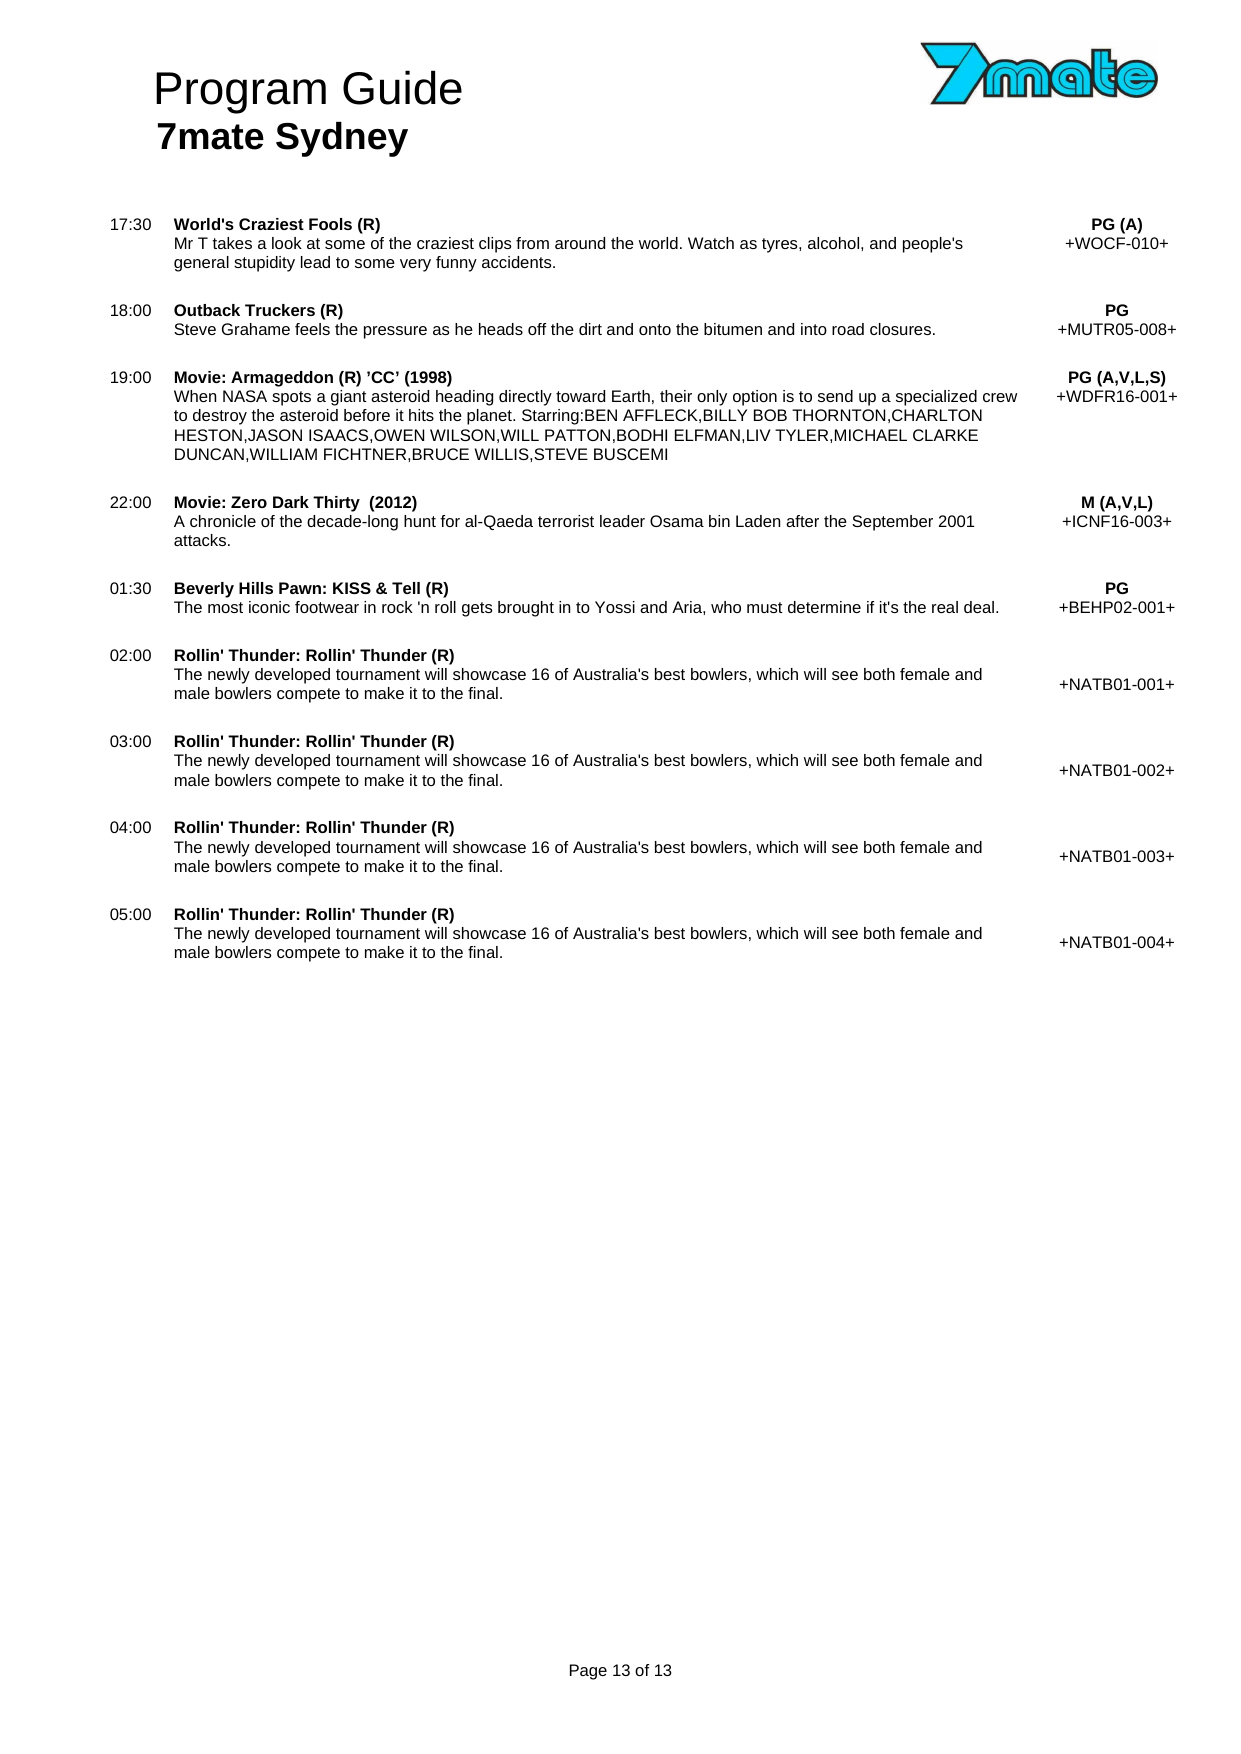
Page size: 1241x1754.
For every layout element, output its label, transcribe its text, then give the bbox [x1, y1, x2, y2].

table_header PG (A) +WOCF-010+ [1034, 215, 1200, 272]
table_header +NATB01-001+ [1034, 646, 1200, 703]
table_header 02:00 [63, 646, 162, 703]
table_header Rollin' Thunder: Rollin' Thunder (R) The newly developed tournament will showcase 16 of Australia's best bowlers, which will see both female and male bowlers compete to make it to the final. [163, 732, 1033, 789]
table_header 05:00 [63, 905, 162, 962]
table_header 04:00 [63, 818, 162, 876]
table_header Outback Truckers (R) Steve Grahame feels the pressure as he heads off the dirt and onto the bitumen and into road closures. [163, 301, 1033, 339]
table_header Movie: Zero Dark Thirty (2012) A chronicle of the decade-long hunt for al-Qaeda terrorist leader Osama bin Laden after the September 2001 attacks. [163, 493, 1033, 550]
table_header PG (A,V,L,S) +WDFR16-001+ [1034, 368, 1200, 464]
table_header Rollin' Thunder: Rollin' Thunder (R) The newly developed tournament will showcase 16 of Australia's best bowlers, which will see both female and male bowlers compete to make it to the final. [163, 818, 1033, 876]
table_header Movie: Armageddon (R) ’CC’ (1998) When NASA spots a giant asteroid heading directly toward Earth, their only option is to send up a specialized crew to destroy the asteroid before it hits the planet. Starring:BEN AFFLECK,BILLY BOB THORNTON,CHARLTON HESTON,JASON ISAACS,OWEN WILSON,WILL PATTON,BODHI ELFMAN,LIV TYLER,MICHAEL CLARKE DUNCAN,WILLIAM FICHTNER,BRUCE WILLIS,STEVE BUSCEMI [163, 368, 1033, 464]
table_header 22:00 [63, 493, 162, 550]
table_header +NATB01-003+ [1034, 818, 1200, 876]
table_header M (A,V,L) +ICNF16-003+ [1034, 493, 1200, 550]
table_header +NATB01-004+ [1034, 905, 1200, 962]
picture [920, 41, 1159, 105]
table_header 01:30 [63, 579, 162, 617]
table_header Rollin' Thunder: Rollin' Thunder (R) The newly developed tournament will showcase 16 of Australia's best bowlers, which will see both female and male bowlers compete to make it to the final. [163, 905, 1033, 962]
table_header 18:00 [63, 301, 162, 339]
table_header PG +MUTR05-008+ [1034, 301, 1200, 339]
table_header 17:30 [63, 215, 162, 272]
table_header PG +BEHP02-001+ [1034, 579, 1200, 617]
table_header Rollin' Thunder: Rollin' Thunder (R) The newly developed tournament will showcase 16 of Australia's best bowlers, which will see both female and male bowlers compete to make it to the final. [163, 646, 1033, 703]
table_header World's Craziest Fools (R) Mr T takes a look at some of the craziest clips from around the world. Watch as tyres, alcohol, and people's general stupidity lead to some very funny accidents. [163, 215, 1033, 272]
table_header +NATB01-002+ [1034, 732, 1200, 789]
table_header Beverly Hills Pawn: KISS & Tell (R) The most iconic footwear in rock 'n roll gets brought in to Yossi and Aria, who must determine if it's the real deal. [163, 579, 1033, 617]
table_header 19:00 [63, 368, 162, 464]
table_header 03:00 [63, 732, 162, 789]
